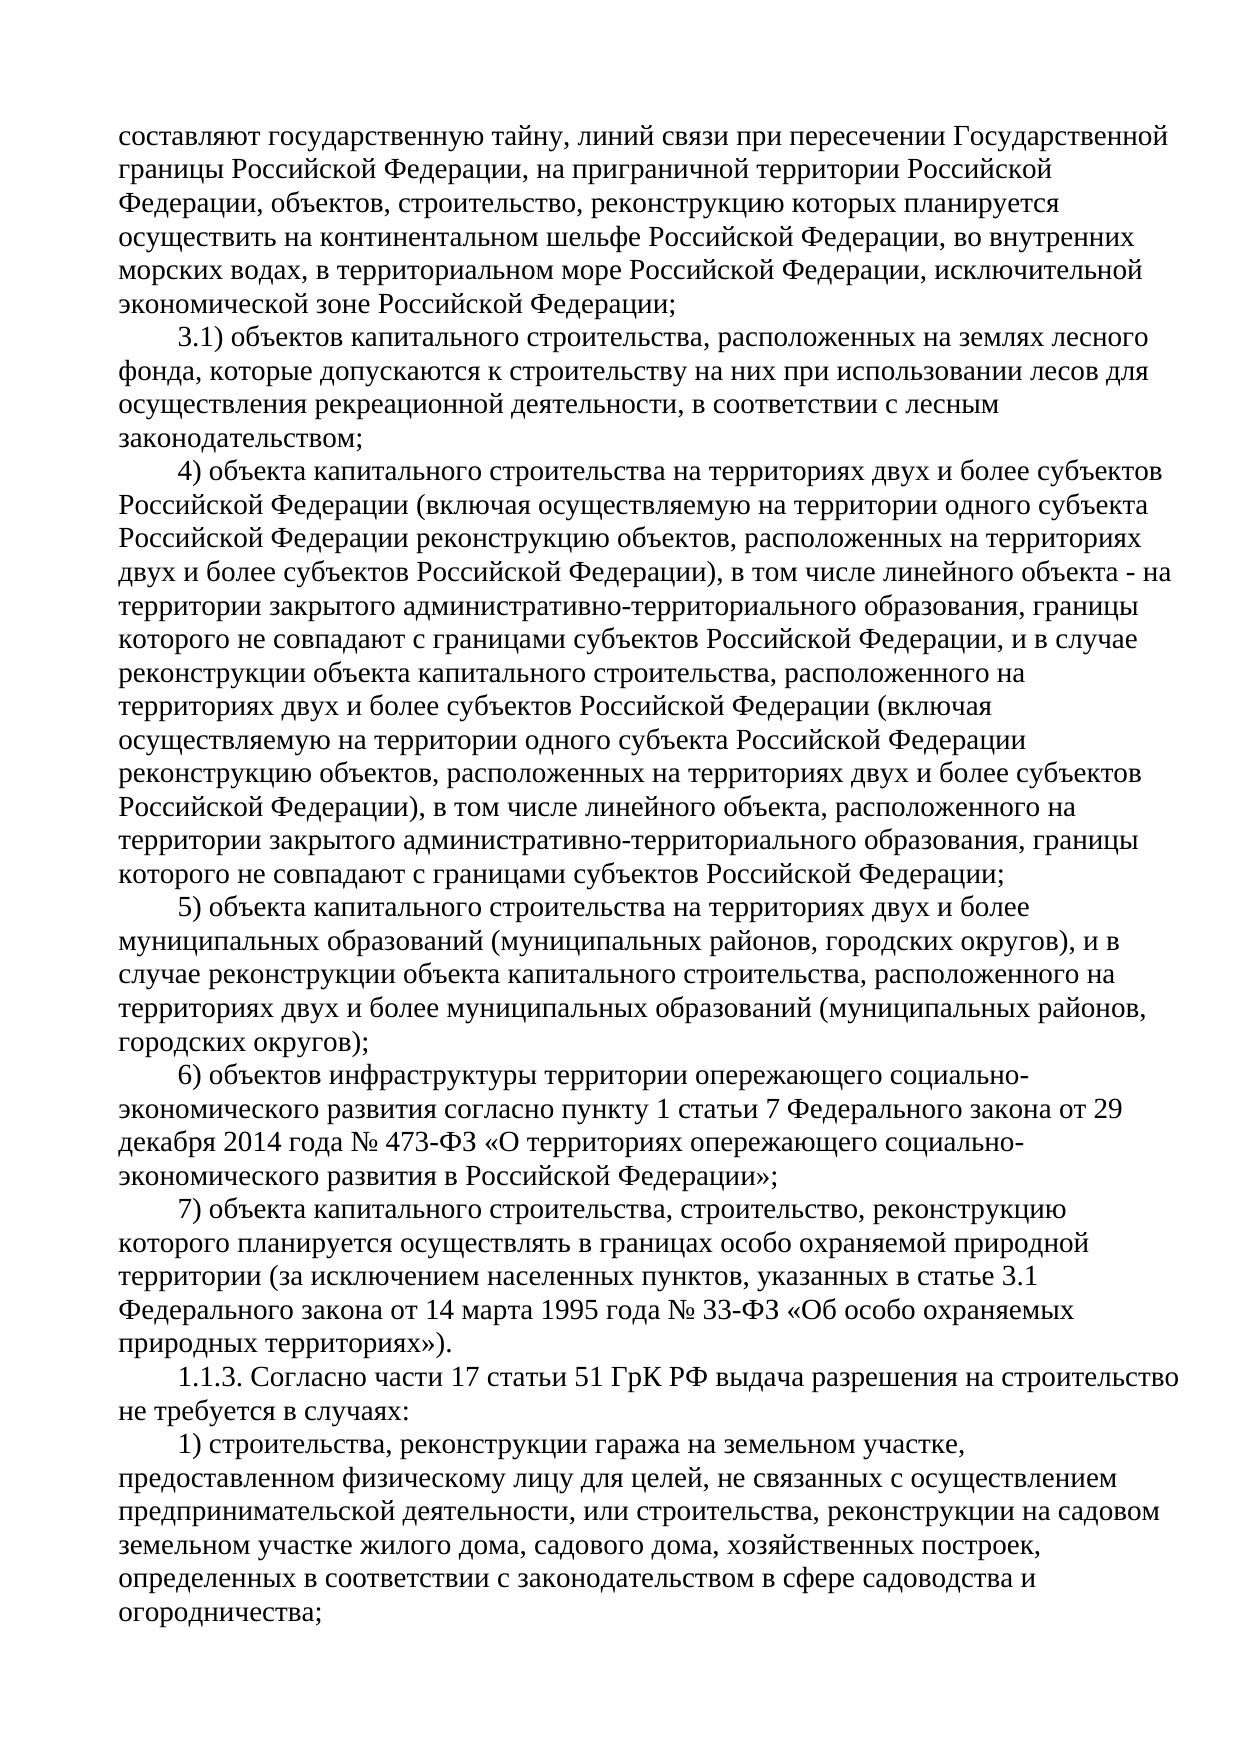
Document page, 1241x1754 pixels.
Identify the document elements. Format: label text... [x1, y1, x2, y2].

text 6) объектов инфраструктуры территории опережающего социально-экономического развития согласно пункту 1 статьи 7 Федерального закона от 29 декабря 2014 года № 473-ФЗ «О территориях опережающего социально-экономического развития в Российской Федерации»; [118, 1057, 1181, 1191]
text 1.1.3. Согласно части 17 статьи 51 ГрК РФ выдача разрешения на строительство не требуется в случаях: [118, 1359, 1181, 1426]
text 5) объекта капитального строительства на территориях двух и более муниципальных образований (муниципальных районов, городских округов), и в случае реконструкции объекта капитального строительства, расположенного на территориях двух и более муниципальных образований (муниципальных районов, городских округов); [118, 889, 1181, 1057]
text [118, 118, 1181, 319]
text 4) объекта капитального строительства на территориях двух и более субъектов Российской Федерации (включая осуществляемую на территории одного субъекта Российской Федерации реконструкцию объектов, расположенных на территориях двух и более субъектов Российской Федерации), в том числе линейного объекта - на территории закрытого административно-территориального образования, границы которого не совпадают с границами субъектов Российской Федерации, и в случае реконструкции объекта капитального строительства, расположенного на территориях двух и более субъектов Российской Федерации (включая осуществляемую на территории одного субъекта Российской Федерации реконструкцию объектов, расположенных на территориях двух и более субъектов Российской Федерации), в том числе линейного объекта, расположенного на территории закрытого административно-территориального образования, границы которого не совпадают с границами субъектов Российской Федерации; [118, 453, 1181, 889]
text 1) строительства, реконструкции гаража на земельном участке, предоставленном физическому лицу для целей, не связанных с осуществлением предпринимательской деятельности, или строительства, реконструкции на садовом земельном участке жилого дома, садового дома, хозяйственных построек, определенных в соответствии с законодательством в сфере садоводства и огородничества; [118, 1426, 1181, 1627]
text 3.1) объектов капитального строительства, расположенных на землях лесного фонда, которые допускаются к строительству на них при использовании лесов для осуществления рекреационной деятельности, в соответствии с лесным законодательством; [118, 319, 1181, 453]
text 7) объекта капитального строительства, строительство, реконструкцию которого планируется осуществлять в границах особо охраняемой природной территории (за исключением населенных пунктов, указанных в статье 3.1 Федерального закона от 14 марта 1995 года № 33-ФЗ «Об особо охраняемых природных территориях»). [118, 1191, 1181, 1359]
